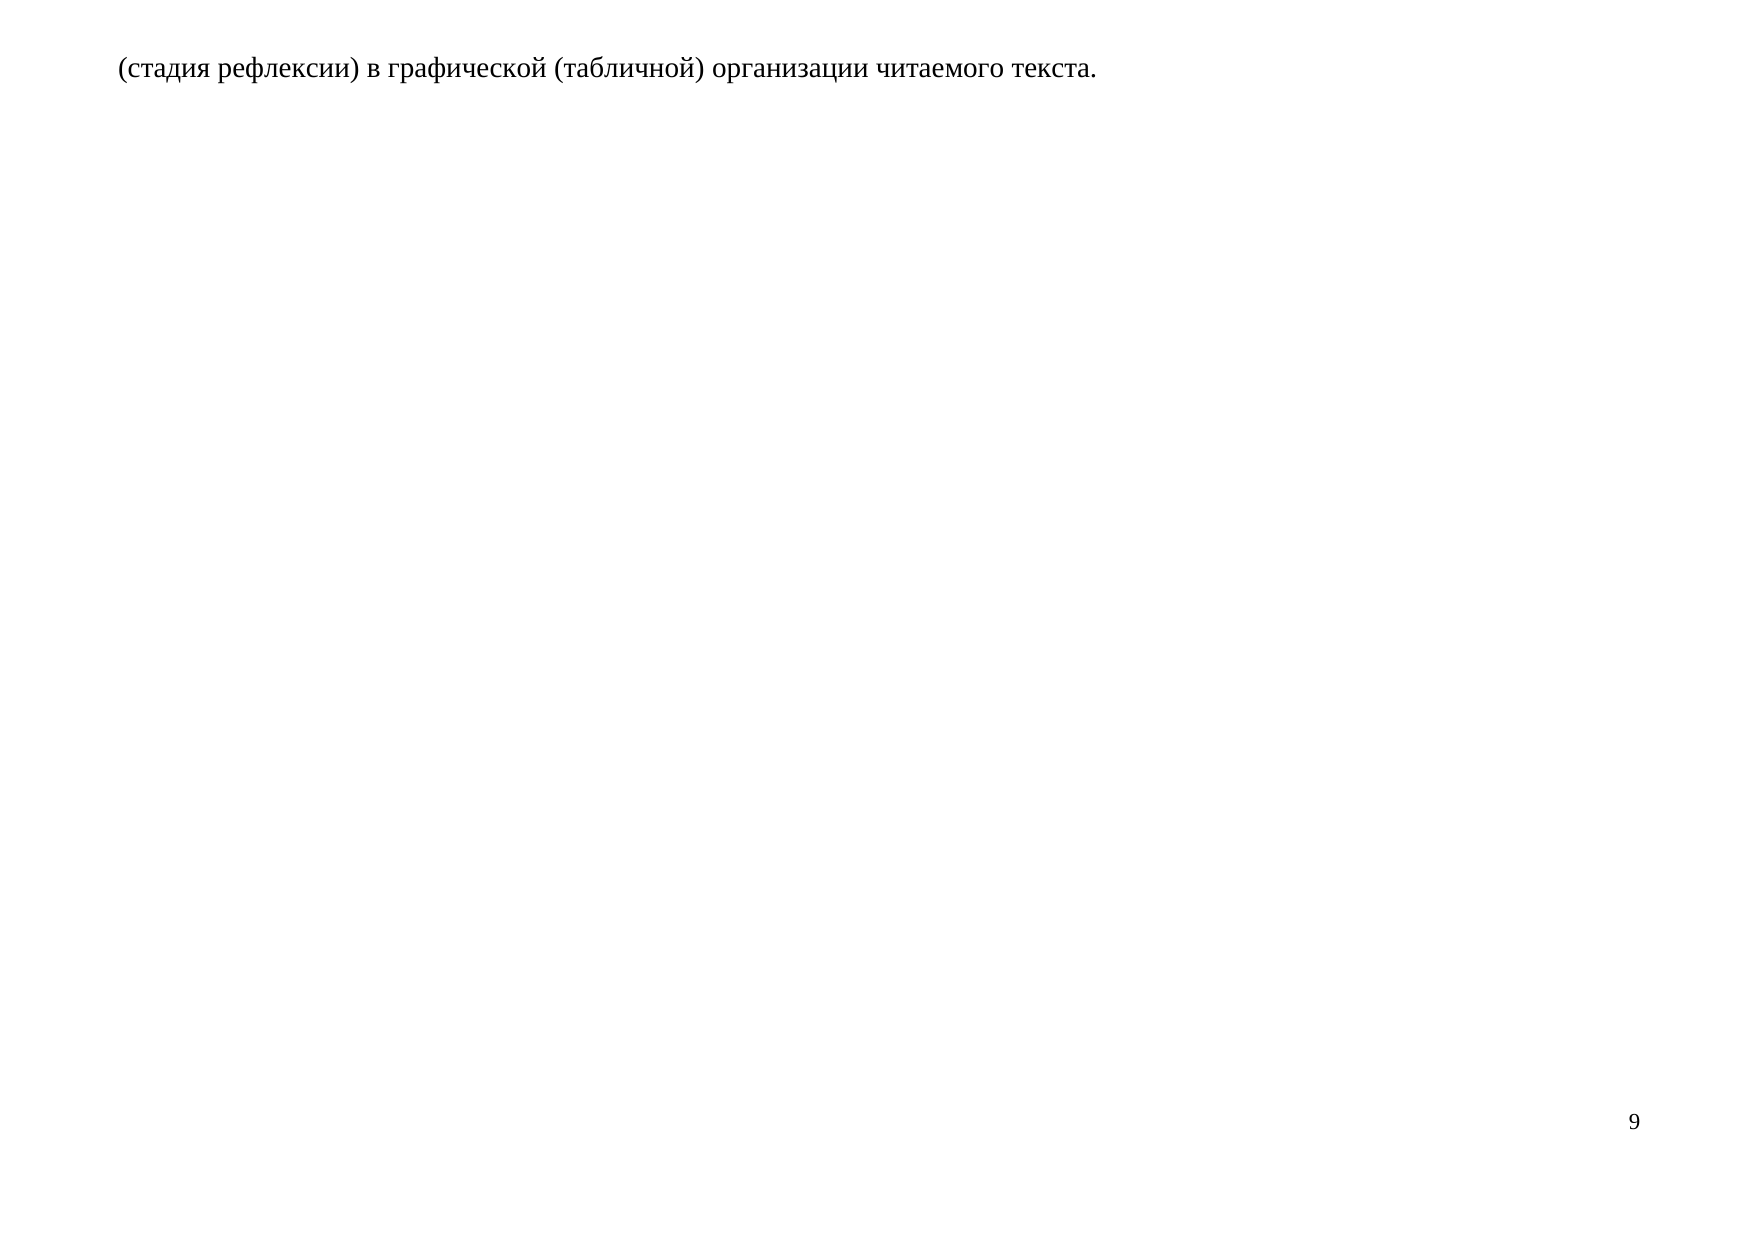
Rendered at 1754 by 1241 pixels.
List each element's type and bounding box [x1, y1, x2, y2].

text [118, 50, 1654, 83]
